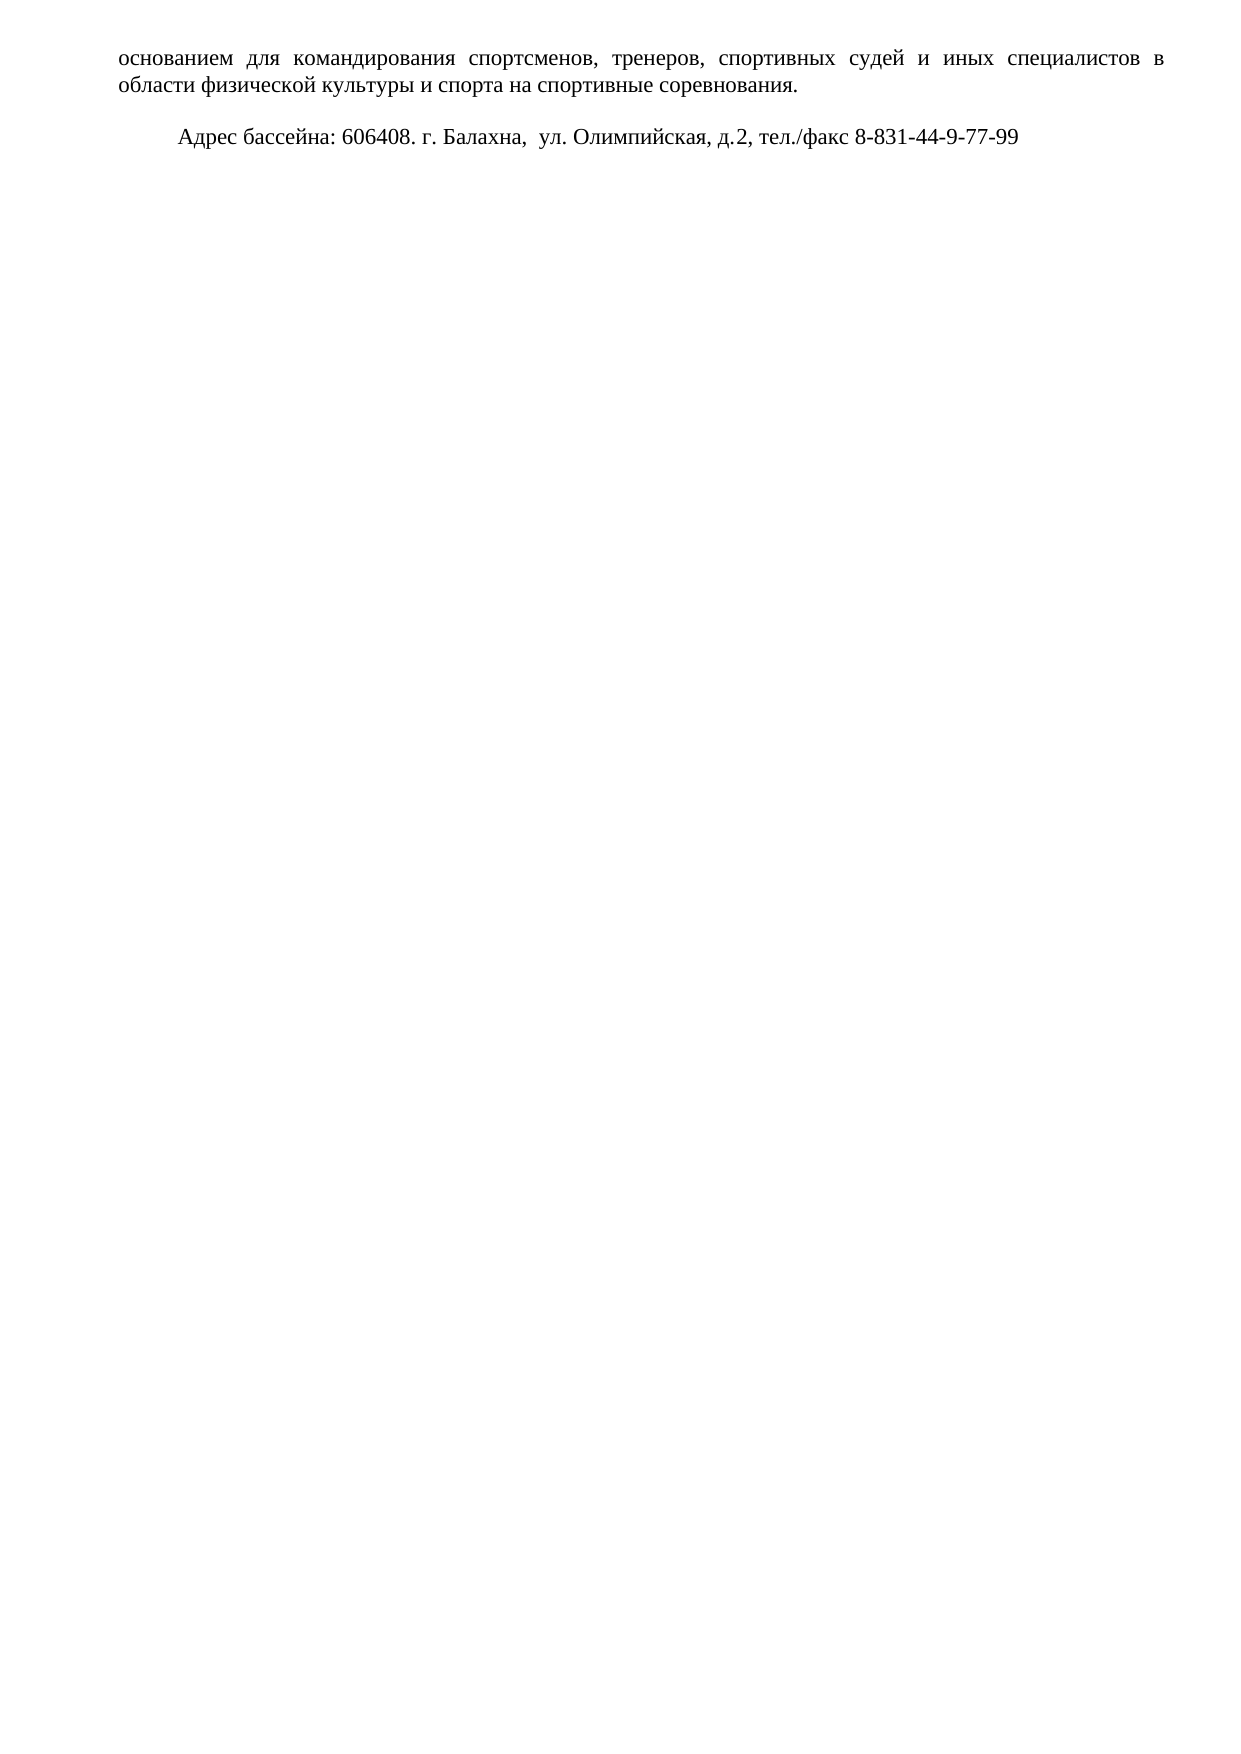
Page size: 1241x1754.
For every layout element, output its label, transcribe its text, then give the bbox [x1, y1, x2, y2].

text Адрес бассейна: 606408. г. Балахна, ул. Олимпийская, д.2, тел./факс 8-831-44-9-77-99 [118, 123, 1166, 150]
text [118, 44, 1166, 97]
